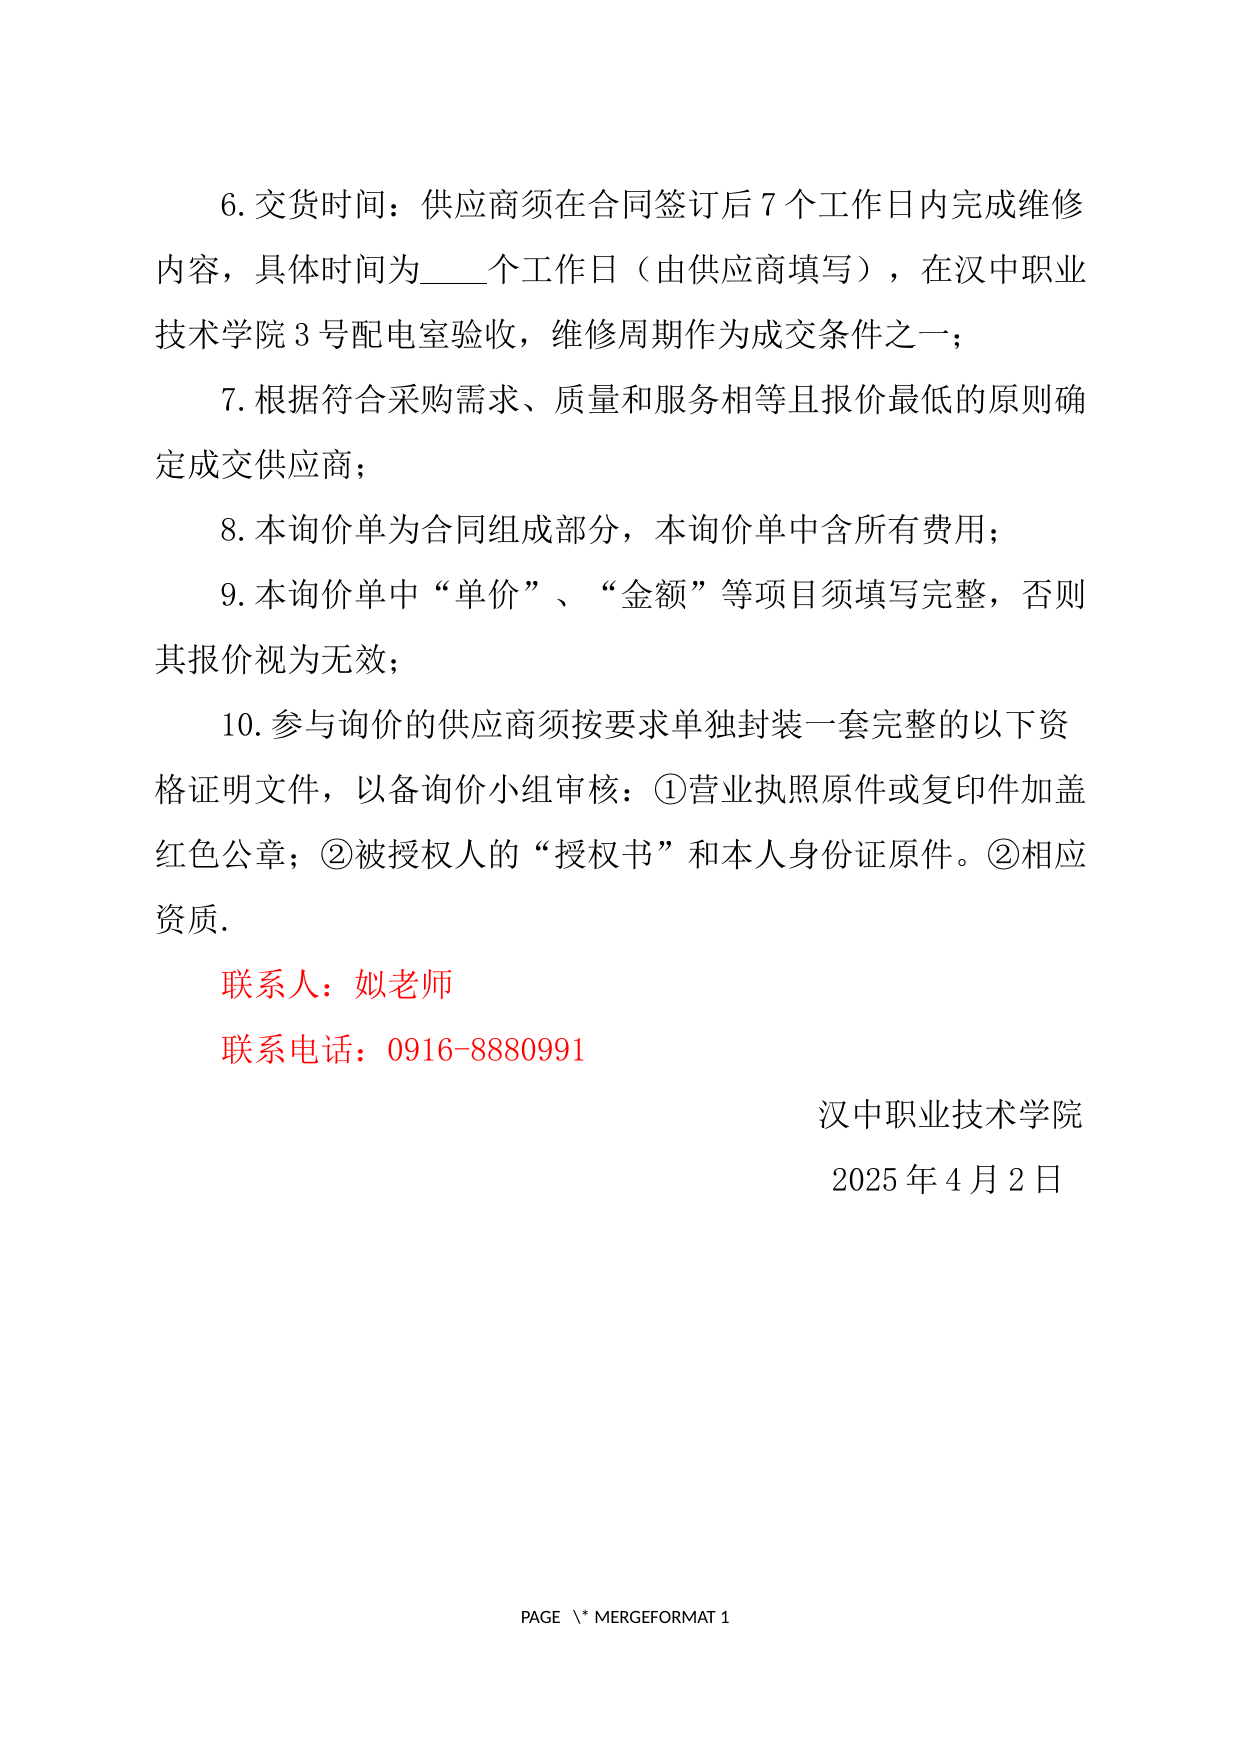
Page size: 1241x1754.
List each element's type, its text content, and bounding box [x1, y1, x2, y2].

text 10.参与询价的供应商须按要求单独封装一套完整的以下资格证明文件，以备询价小组审核：①营业执照原件或复印件加盖红色公章；②被授权人的“授权书”和本人身份证原件。②相应资质. [153, 690, 1092, 950]
text 6.交货时间：供应商须在合同签订后7个工作日内完成维修内容，具体时间为 个工作日（由供应商填写），在汉中职业技术学院3号配电室验收，维修周期作为成交条件之一； [153, 170, 1092, 365]
text 9.本询价单中“单价”、“金额”等项目须填写完整，否则其报价视为无效； [153, 560, 1092, 690]
text 联系电话：0916-8880991 [153, 1015, 1092, 1080]
text 7.根据符合采购需求、质量和服务相等且报价最低的原则确定成交供应商； [153, 365, 1092, 495]
text 2025年4月2日 [153, 1145, 1092, 1210]
text 汉中职业技术学院 [153, 1080, 1084, 1145]
text 8.本询价单为合同组成部分，本询价单中含所有费用； [153, 495, 1092, 560]
text 联系人：姒老师 [153, 950, 1092, 1015]
